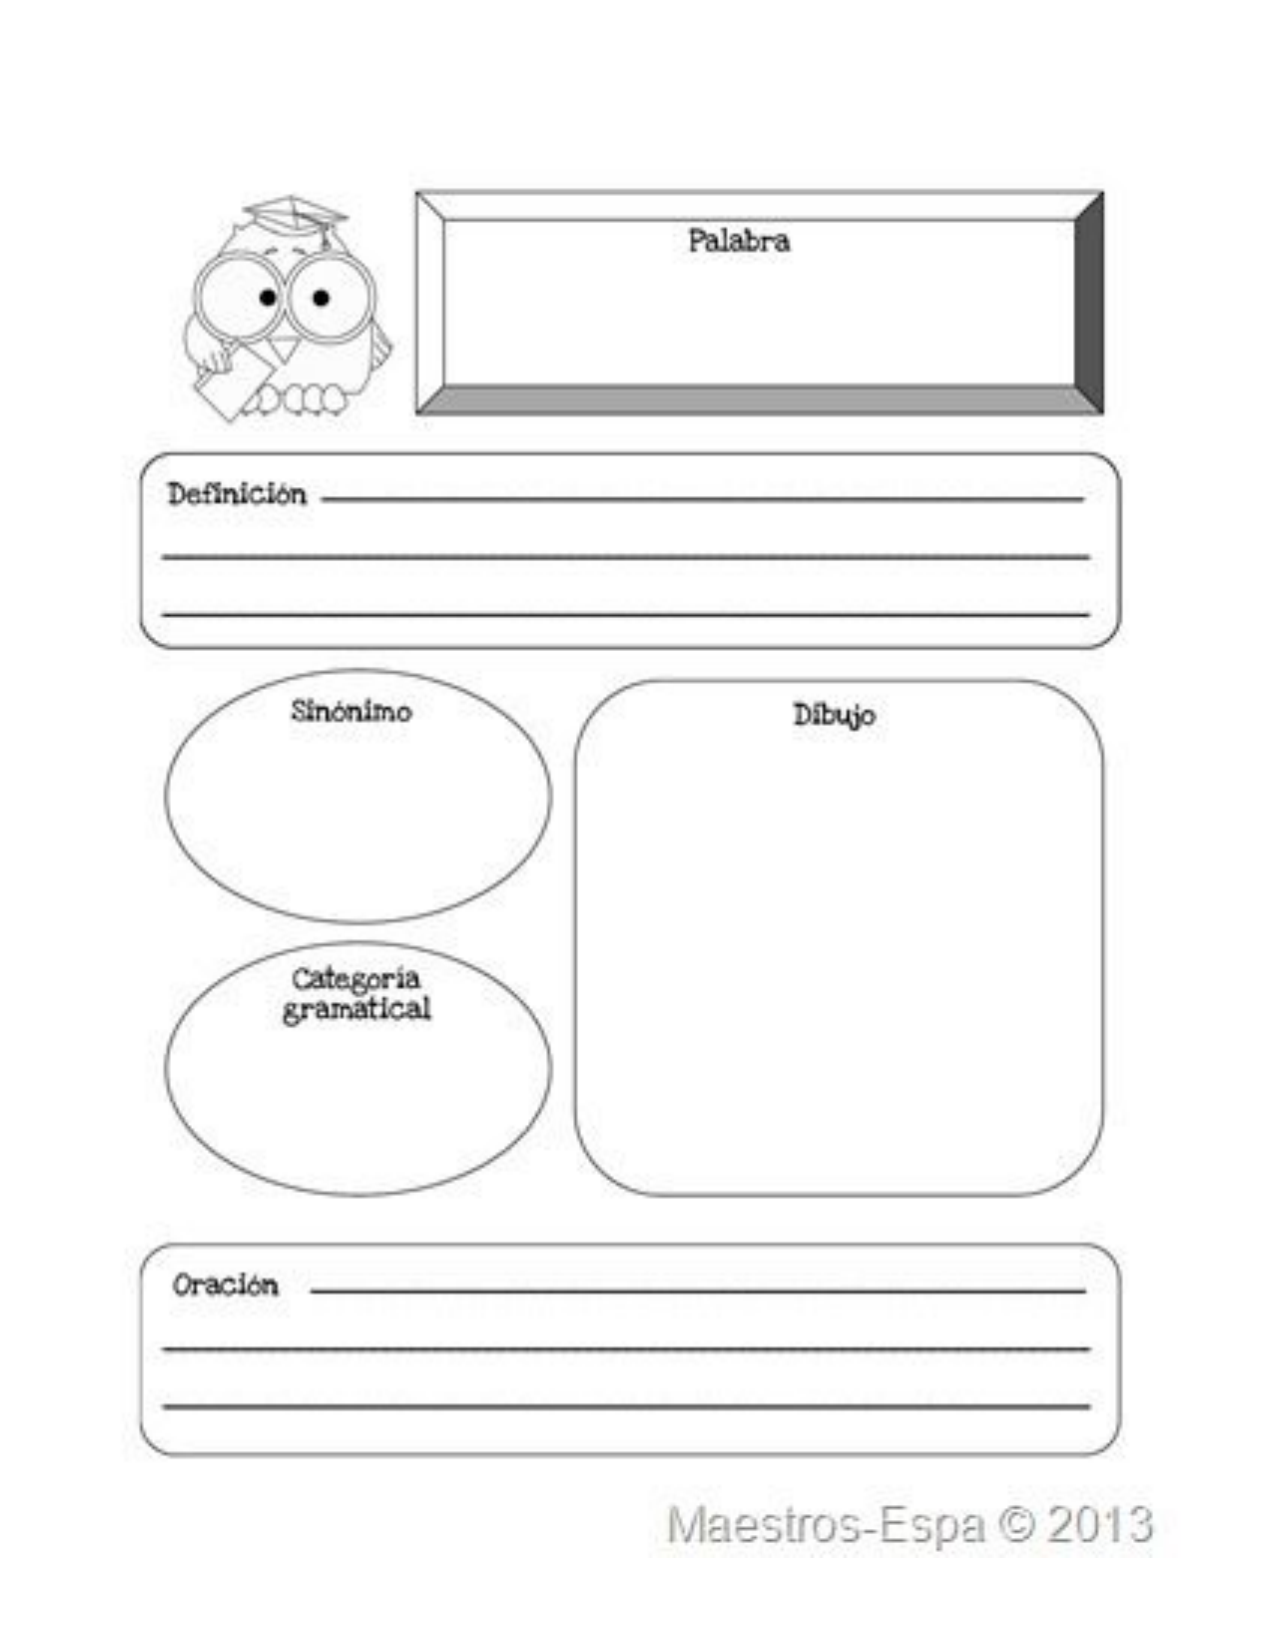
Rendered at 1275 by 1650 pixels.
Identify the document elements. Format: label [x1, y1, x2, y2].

picture [75, 121, 1186, 1558]
